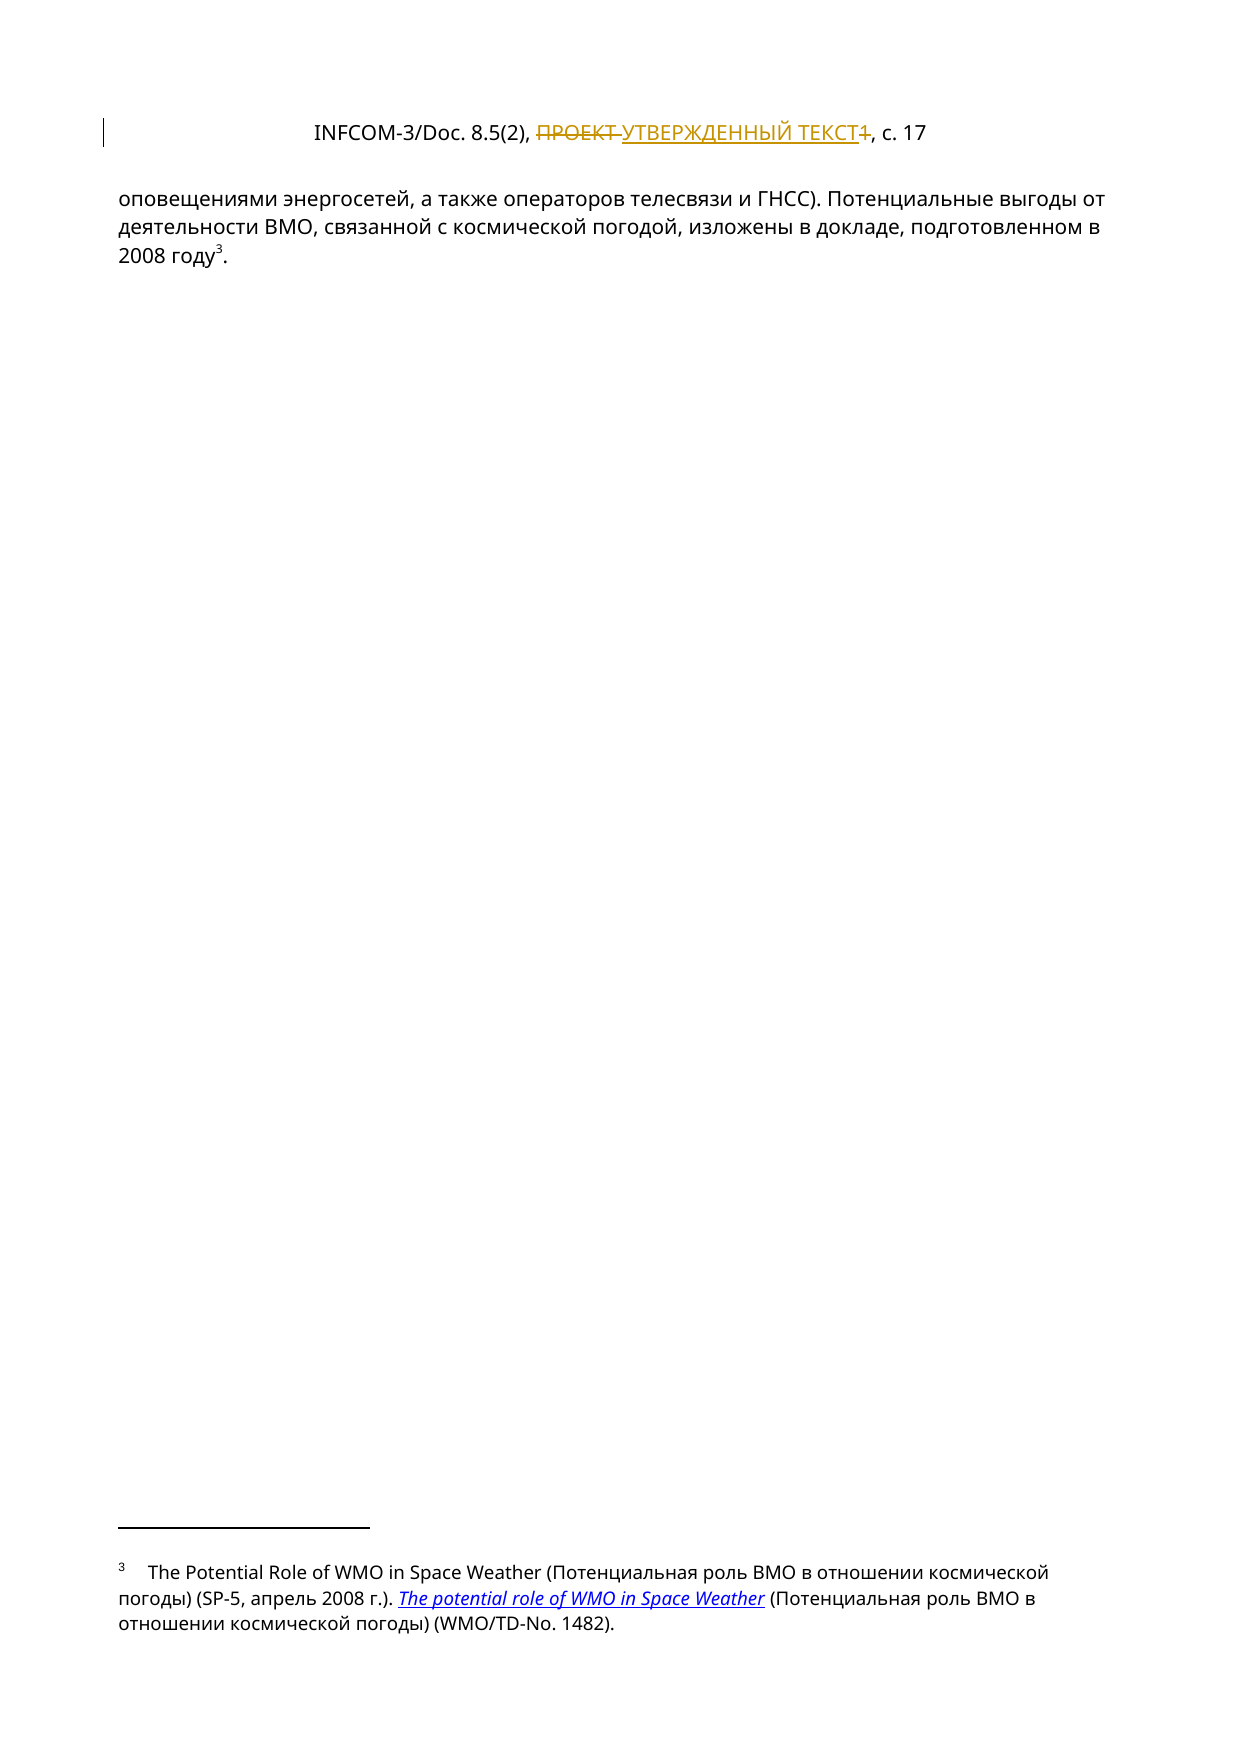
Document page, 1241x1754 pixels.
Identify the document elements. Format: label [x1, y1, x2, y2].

text [118, 184, 1140, 269]
